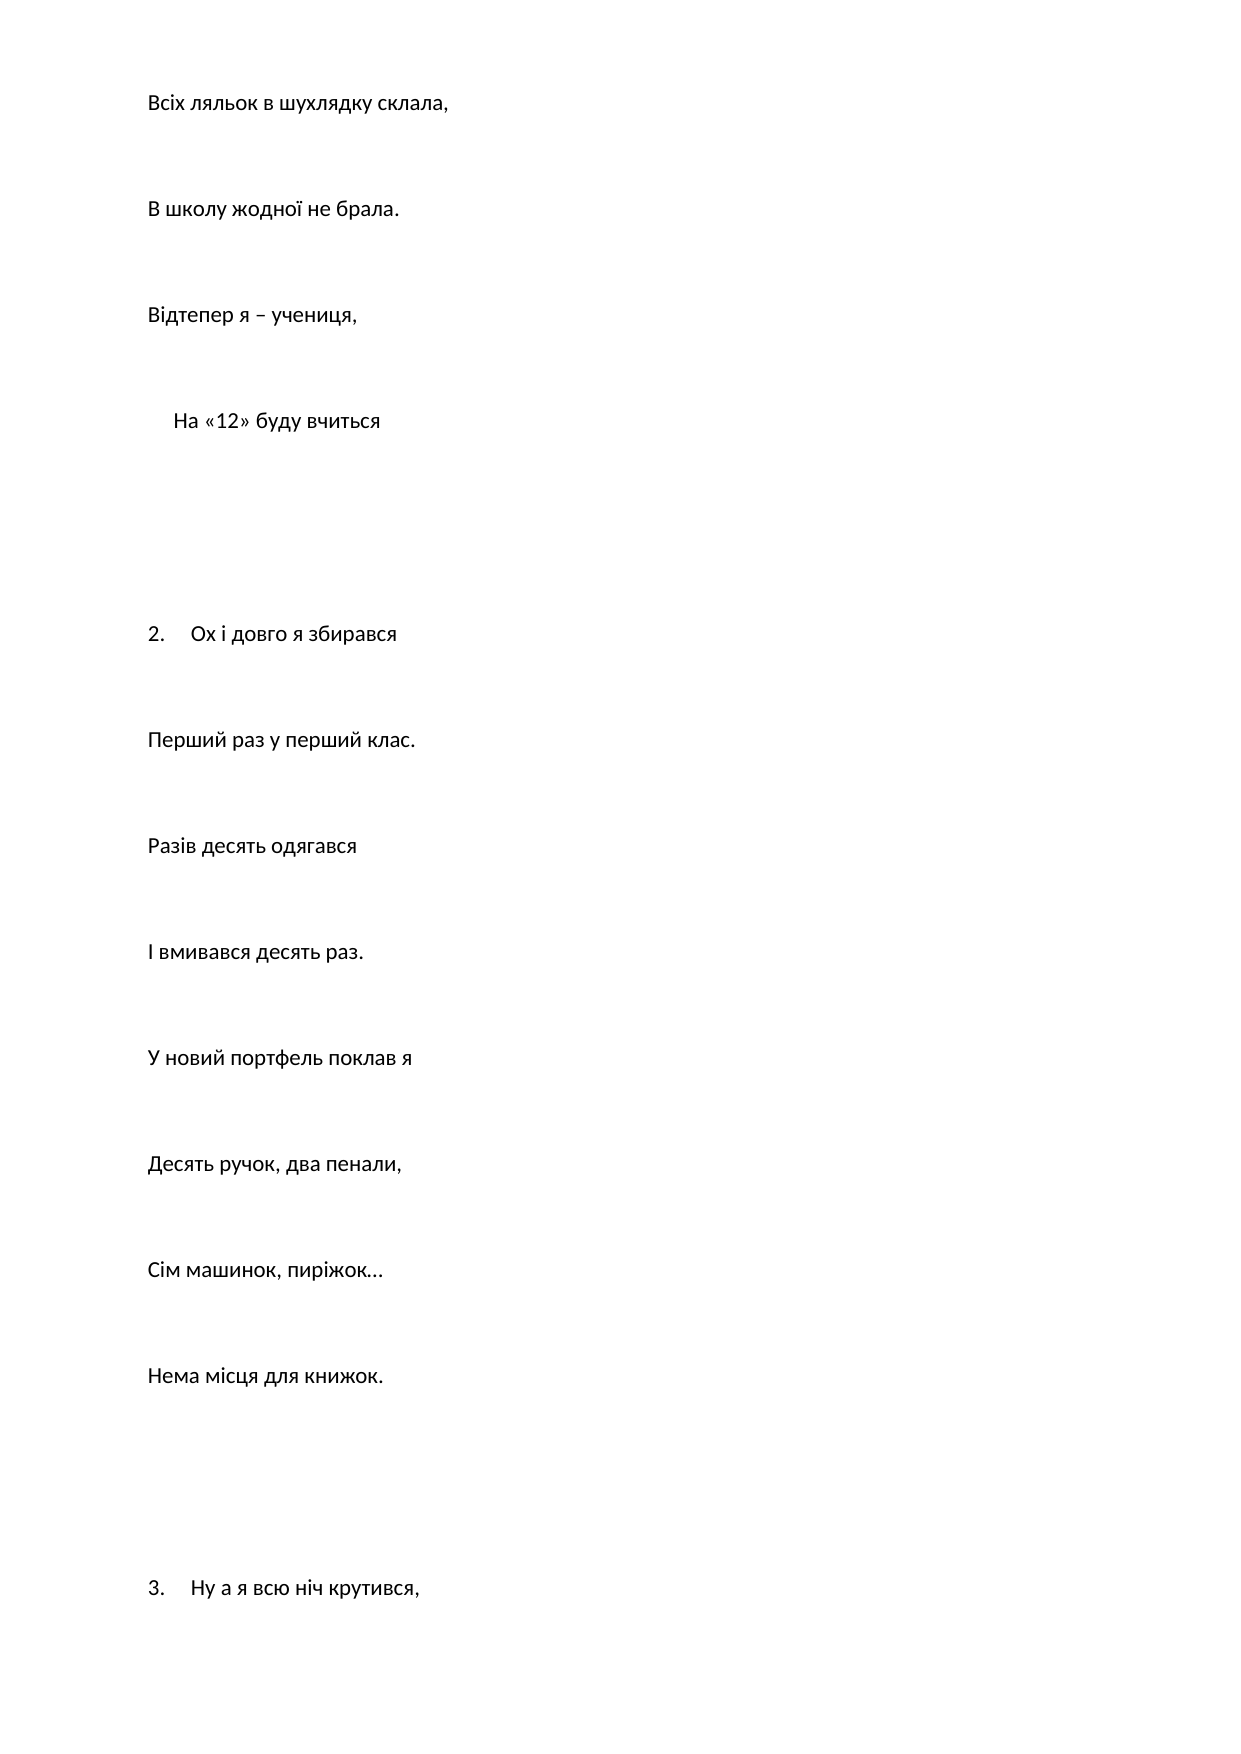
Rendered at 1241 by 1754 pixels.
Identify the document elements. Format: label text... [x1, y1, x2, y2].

text Перший раз у перший клас. [148, 725, 1152, 753]
text Всіх ляльок в шухлядку склала, [148, 88, 1152, 117]
text 3. Ну а я всю ніч крутився, [148, 1573, 1152, 1601]
text 2. Ох і довго я збирався [148, 619, 1152, 647]
text Нема місця для книжок. [148, 1361, 1152, 1389]
text Десять ручок, два пенали, [148, 1149, 1152, 1177]
text На «12» буду вчиться [148, 407, 1152, 435]
text Відтепер я – учениця, [148, 301, 1152, 329]
text Сім машинок, пиріжок… [148, 1255, 1152, 1283]
text Разів десять одягався [148, 831, 1152, 859]
text У новий портфель поклав я [148, 1043, 1152, 1071]
text І вмивався десять раз. [148, 937, 1152, 965]
text В школу жодної не брала. [148, 194, 1152, 223]
